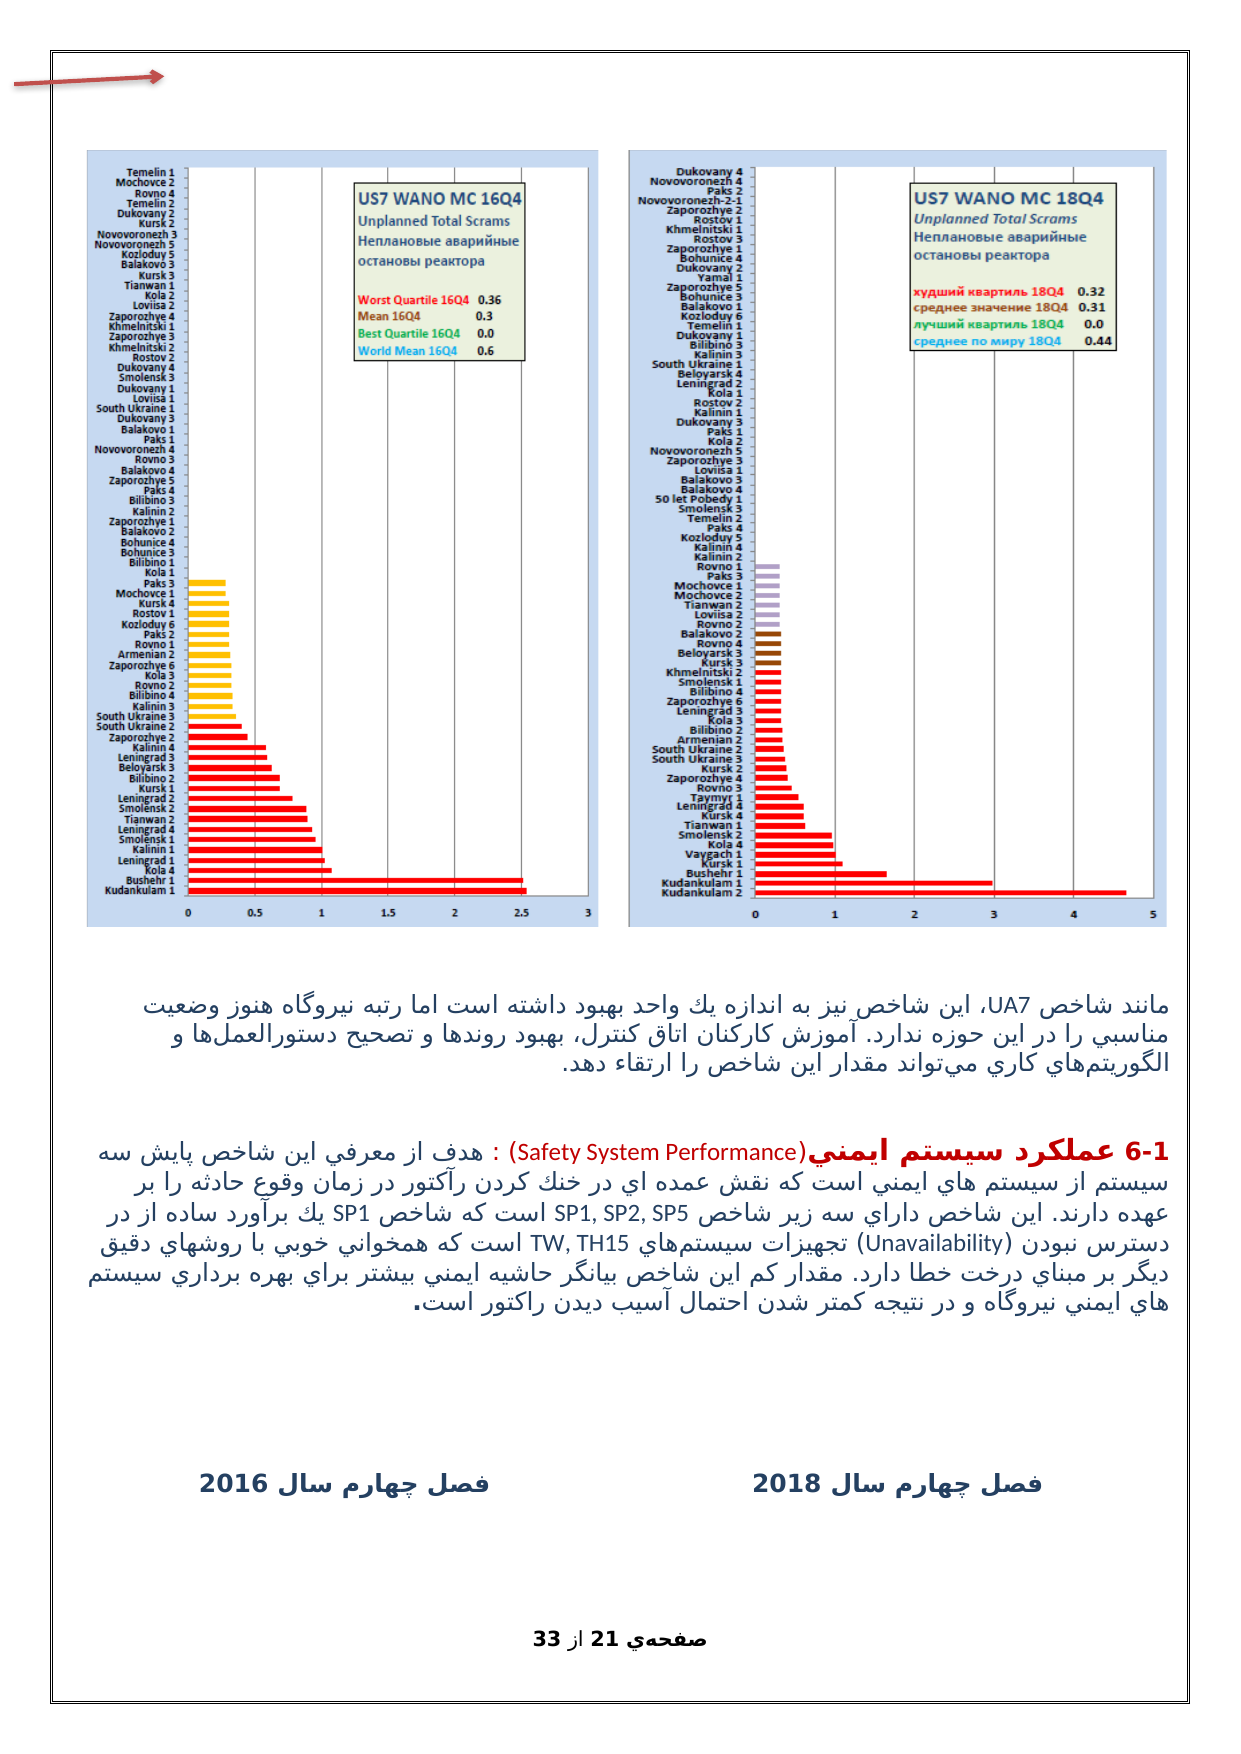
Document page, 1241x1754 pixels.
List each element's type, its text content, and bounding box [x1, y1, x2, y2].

table_cell فصل چهارم سال 2018 [614, 1469, 1181, 1498]
table_cell [75, 150, 614, 989]
table_cell مانند شاخص UA7، اين شاخص نيز به اندازه يك واحد بهبود داشته است اما رتبه نيروگاه هنوز وضعيت مناسبي را در اين حوزه ندارد. آموزش كاركنان اتاق كنترل، بهبود روندها و تصحيح دستورالعمل‌ها و الگوريتم‌هاي كاري مي‌تواند مقدار اين شاخص را ارتقاء دهد. [75, 989, 1181, 1078]
table_header 6-1 عملكرد سيستم ايمني(Safety System Performance) : هدف از معرفي اين شاخص پايش سه سيستم از سيستم هاي ايمني است كه نقش عمده اي در خنك كردن رآكتور در زمان وقوع حادثه را بر عهده دارند. اين شاخص داراي سه زير شاخص SP1, SP2, SP5 است كه شاخص SP1 يك برآورد ساده از در دسترس نبودن (Unavailability) تجهيزات سيستم‌هاي TW, TH15 است كه همخواني خوبي با روشهاي دقيق ديگر بر مبناي درخت خطا دارد. مقدار كم اين شاخص بيانگر حاشيه ايمني بيشتر براي بهره برداري سيستم هاي ايمني نيروگاه و در نتيجه كمتر شدن احتمال آسيب ديدن راكتور است. [75, 1134, 1181, 1469]
table_cell فصل چهارم سال 2016 [75, 1469, 614, 1498]
table_cell [614, 150, 1181, 989]
